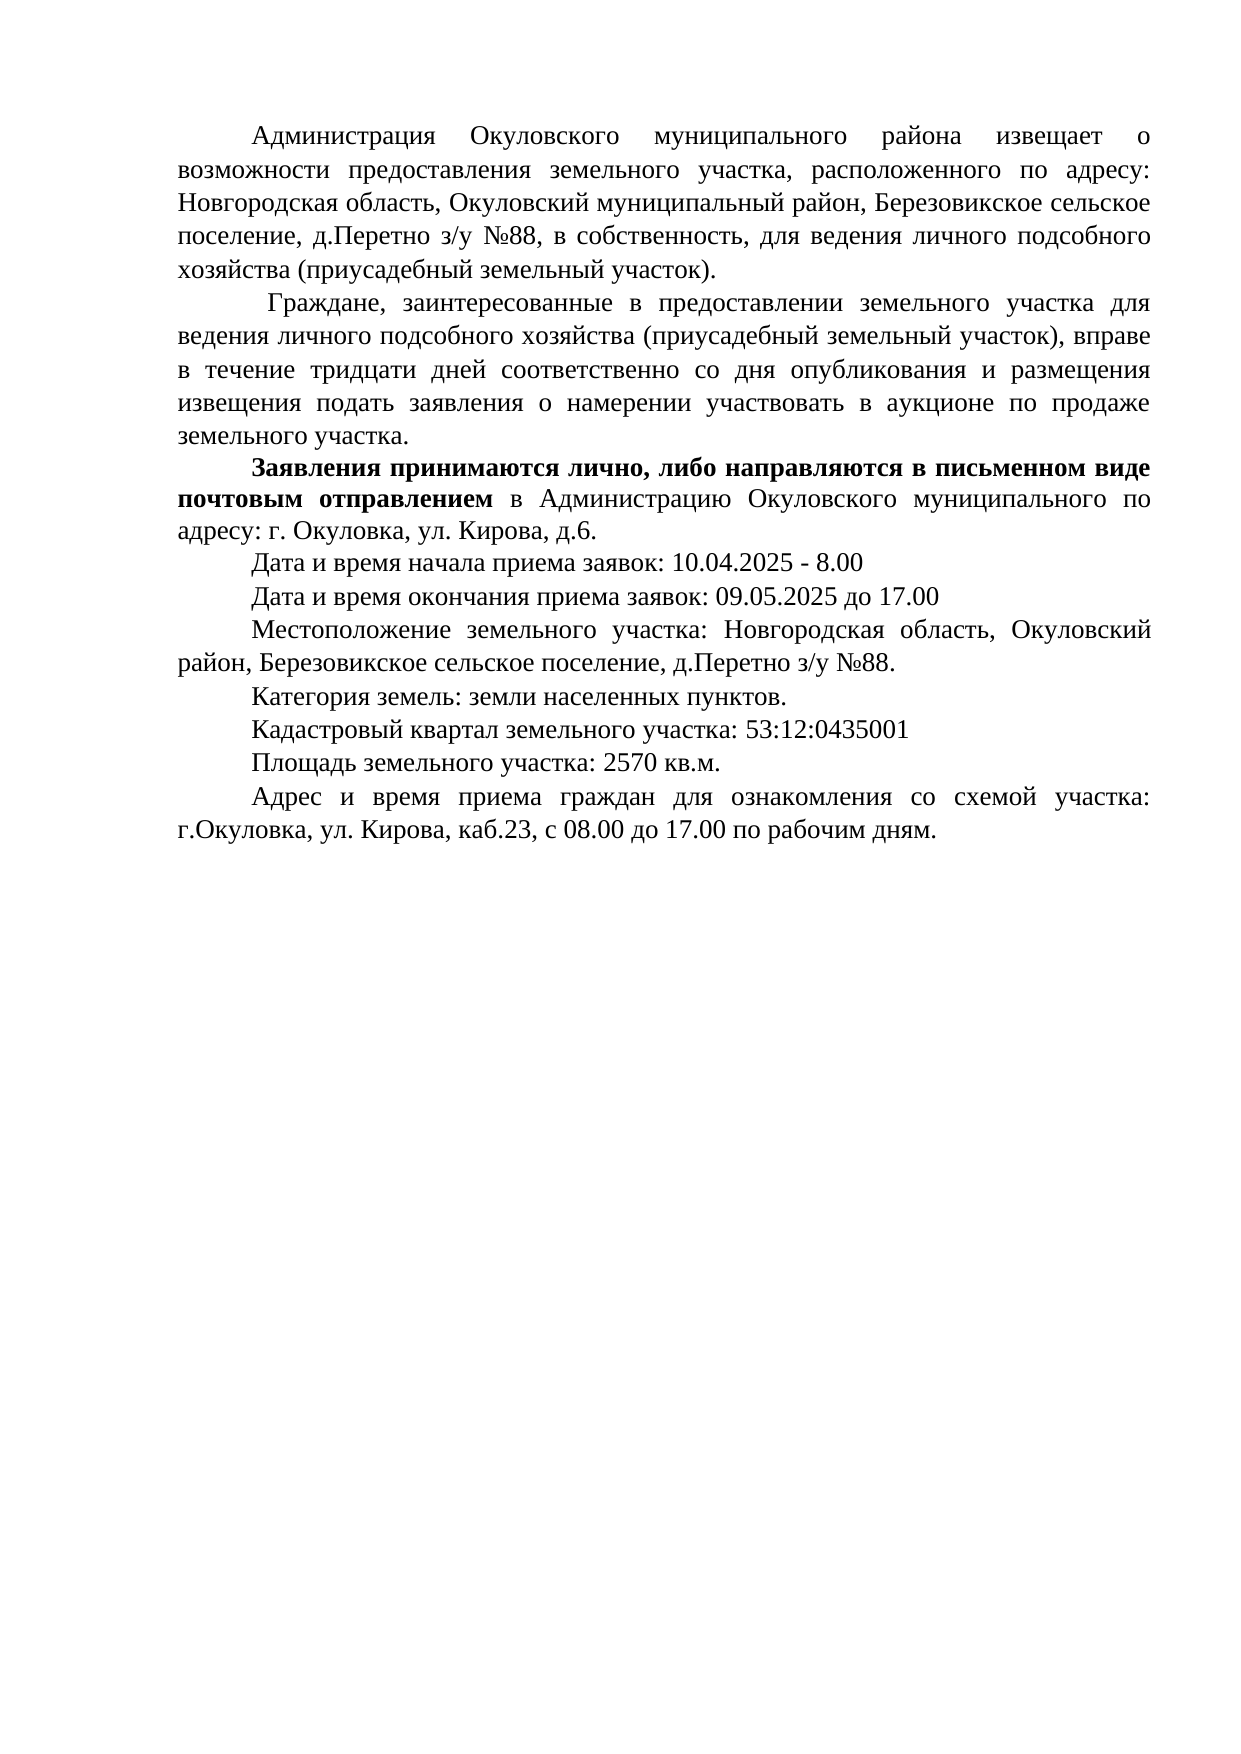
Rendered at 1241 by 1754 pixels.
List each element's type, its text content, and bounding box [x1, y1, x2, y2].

text Адрес и время приема граждан для ознакомления со схемой участка: г.Окуловка, ул. Кирова, каб.23, с 08.00 до 17.00 по рабочим дням. [177, 778, 1152, 845]
text Граждане, заинтересованные в предоставлении земельного участка для ведения личного подсобного хозяйства (приусадебный земельный участок), вправе в течение тридцати дней соответственно со дня опубликования и размещения извещения подать заявления о намерении участвовать в аукционе по продаже земельного участка. [177, 285, 1152, 451]
text Площадь земельного участка: 2570 кв.м. [177, 745, 1152, 778]
text Администрация Окуловского муниципального района извещает о возможности предоставления земельного участка, расположенного по адресу: Новгородская область, Окуловский муниципальный район, Березовикское сельское поселение, д.Перетно з/у №88, в собственность, для ведения личного подсобного хозяйства (приусадебный земельный участок). [177, 118, 1152, 285]
text Кадастровый квартал земельного участка: 53:12:0435001 [177, 712, 1152, 745]
text Местоположение земельного участка: Новгородская область, Окуловский район, Березовикское сельское поселение, д.Перетно з/у №88. [177, 612, 1152, 678]
text Заявления принимаются лично, либо направляются в письменном виде почтовым отправлением в Администрацию Окуловского муниципального по адресу: г. Окуловка, ул. Кирова, д.6. [177, 451, 1152, 545]
text Дата и время окончания приема заявок: 09.05.2025 до 17.00 [177, 578, 1152, 612]
text Категория земель: земли населенных пунктов. [177, 678, 1152, 712]
text Дата и время начала приема заявок: 10.04.2025 - 8.00 [177, 545, 1152, 578]
